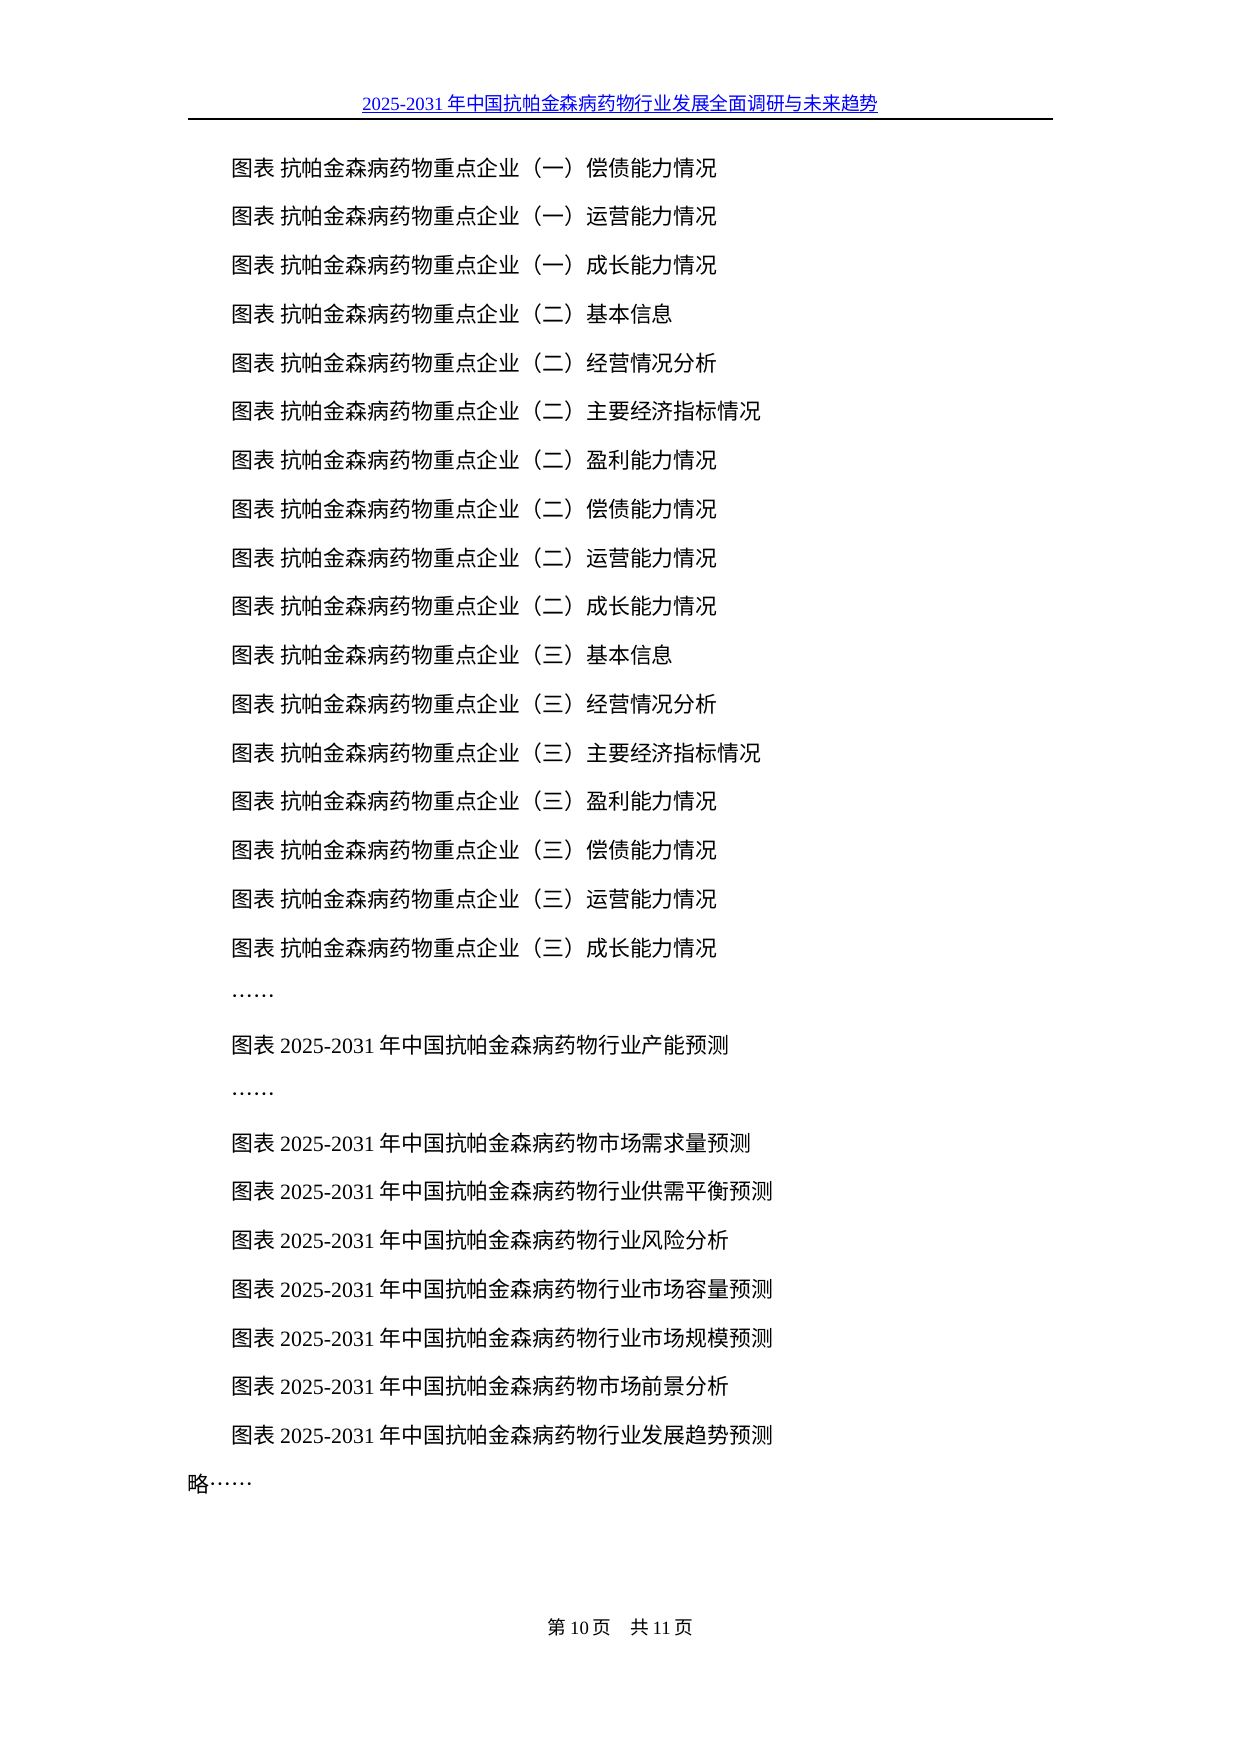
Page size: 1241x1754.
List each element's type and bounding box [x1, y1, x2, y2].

text [187, 150, 1053, 1499]
